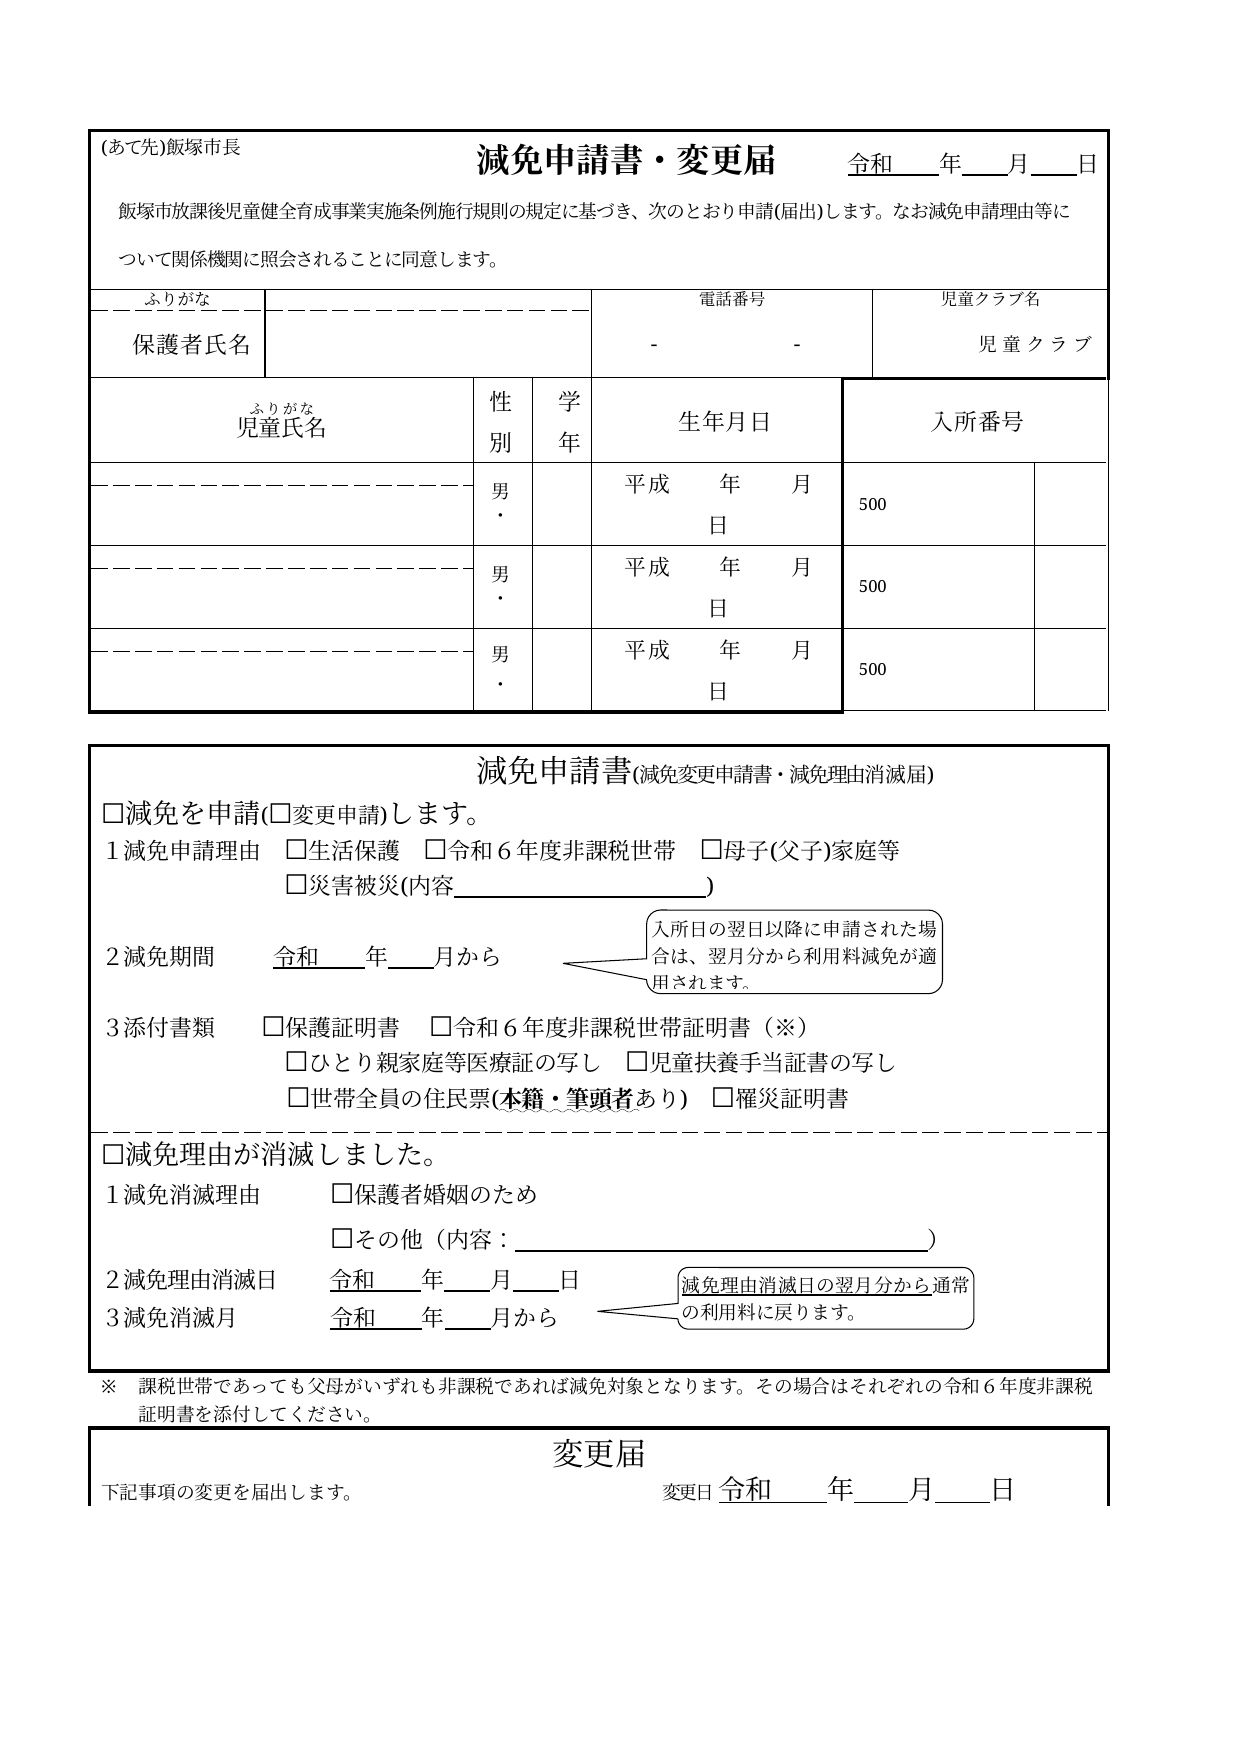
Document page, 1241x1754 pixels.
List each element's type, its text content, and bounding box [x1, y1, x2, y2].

table_cell 電話番号 [592, 290, 872, 310]
table_cell 児童クラブ名 [873, 290, 1107, 310]
table_cell ふりがな [91, 290, 264, 310]
table_cell [1035, 628, 1108, 710]
table_cell [91, 629, 473, 651]
table_cell 児童クラブ [873, 310, 1107, 377]
table_cell 減免理由が消滅しました。 １減免消滅理由 保護者婚姻のため その他（内容： ） ２減免理由消滅日 令和 年 月 日 ３減免消滅月 令和 年 月から [91, 1132, 1107, 1369]
table_cell １減免申請理由 生活保護 令和６年度非課税世帯 母子(父子)家庭等 災害被災(内容 ) ２減免期間 令和 年 月から ３添付書類 保護証明書 令和６年度非課税世帯証明書（※） ひとり親家庭等医療証の写し 児童扶養手当証書の写し 世帯全員の住民票(本籍・筆頭者あり) 罹災証明書 [91, 831, 1107, 1132]
table_cell 平成 年 月 日 [592, 546, 841, 627]
table_cell 男・女 [474, 546, 532, 627]
table_cell 平成 年 月 日 [592, 629, 841, 710]
table_cell [1035, 462, 1108, 544]
table_cell [533, 629, 591, 710]
table_cell 課税世帯であっても父母がいずれも非課税であれば減免対象となります。その場合はそれぞれの令和６年度非課税証明書を添付してください。 [90, 1373, 1108, 1426]
table_cell 飯塚市放課後児童健全育成事業実施条例施行規則の規定に基づき、次のとおり申請(届出)します。なお減免申請理由等に ついて関係機関に照会されることに同意します。 [91, 185, 1107, 288]
table_cell 500 [844, 629, 1034, 710]
table_cell 減免申請書(減免変更申請書・減免理由消滅届) 減免を申請(変更申請)します。 [91, 747, 1107, 831]
table_cell 入所番号 [844, 377, 1108, 462]
table_cell 学年 [533, 378, 591, 462]
table_cell 男・女 [474, 463, 532, 544]
table_cell [91, 485, 473, 544]
table_cell [91, 546, 473, 568]
table_cell 500 [844, 463, 1034, 544]
table_cell [90, 710, 1108, 744]
table_cell ふりがな 児童氏名 [91, 378, 473, 462]
table_header 減免申請書・変更届 令和 年 月 日 [309, 132, 1107, 184]
table_cell [533, 463, 591, 544]
table_cell 生年月日 [592, 378, 841, 462]
table_cell [91, 651, 473, 710]
table_cell 500 [844, 546, 1034, 627]
table_cell 男・女 [474, 629, 532, 710]
table_cell [91, 568, 473, 627]
table_cell [91, 463, 473, 485]
table_cell 変更届 下記事項の変更を届出します。 変更日 令和 年 月 日 [91, 1430, 1107, 1506]
table_cell [266, 310, 591, 377]
table_cell - - [592, 310, 872, 377]
table_cell 平成 年 月 日 [592, 463, 841, 544]
table_cell 性別 [474, 378, 532, 462]
table_cell 保護者氏名 [91, 310, 264, 377]
table_cell [533, 546, 591, 627]
table_cell [266, 290, 591, 310]
table_cell [1035, 545, 1108, 627]
table_header (あて先)飯塚市長 [91, 132, 309, 184]
